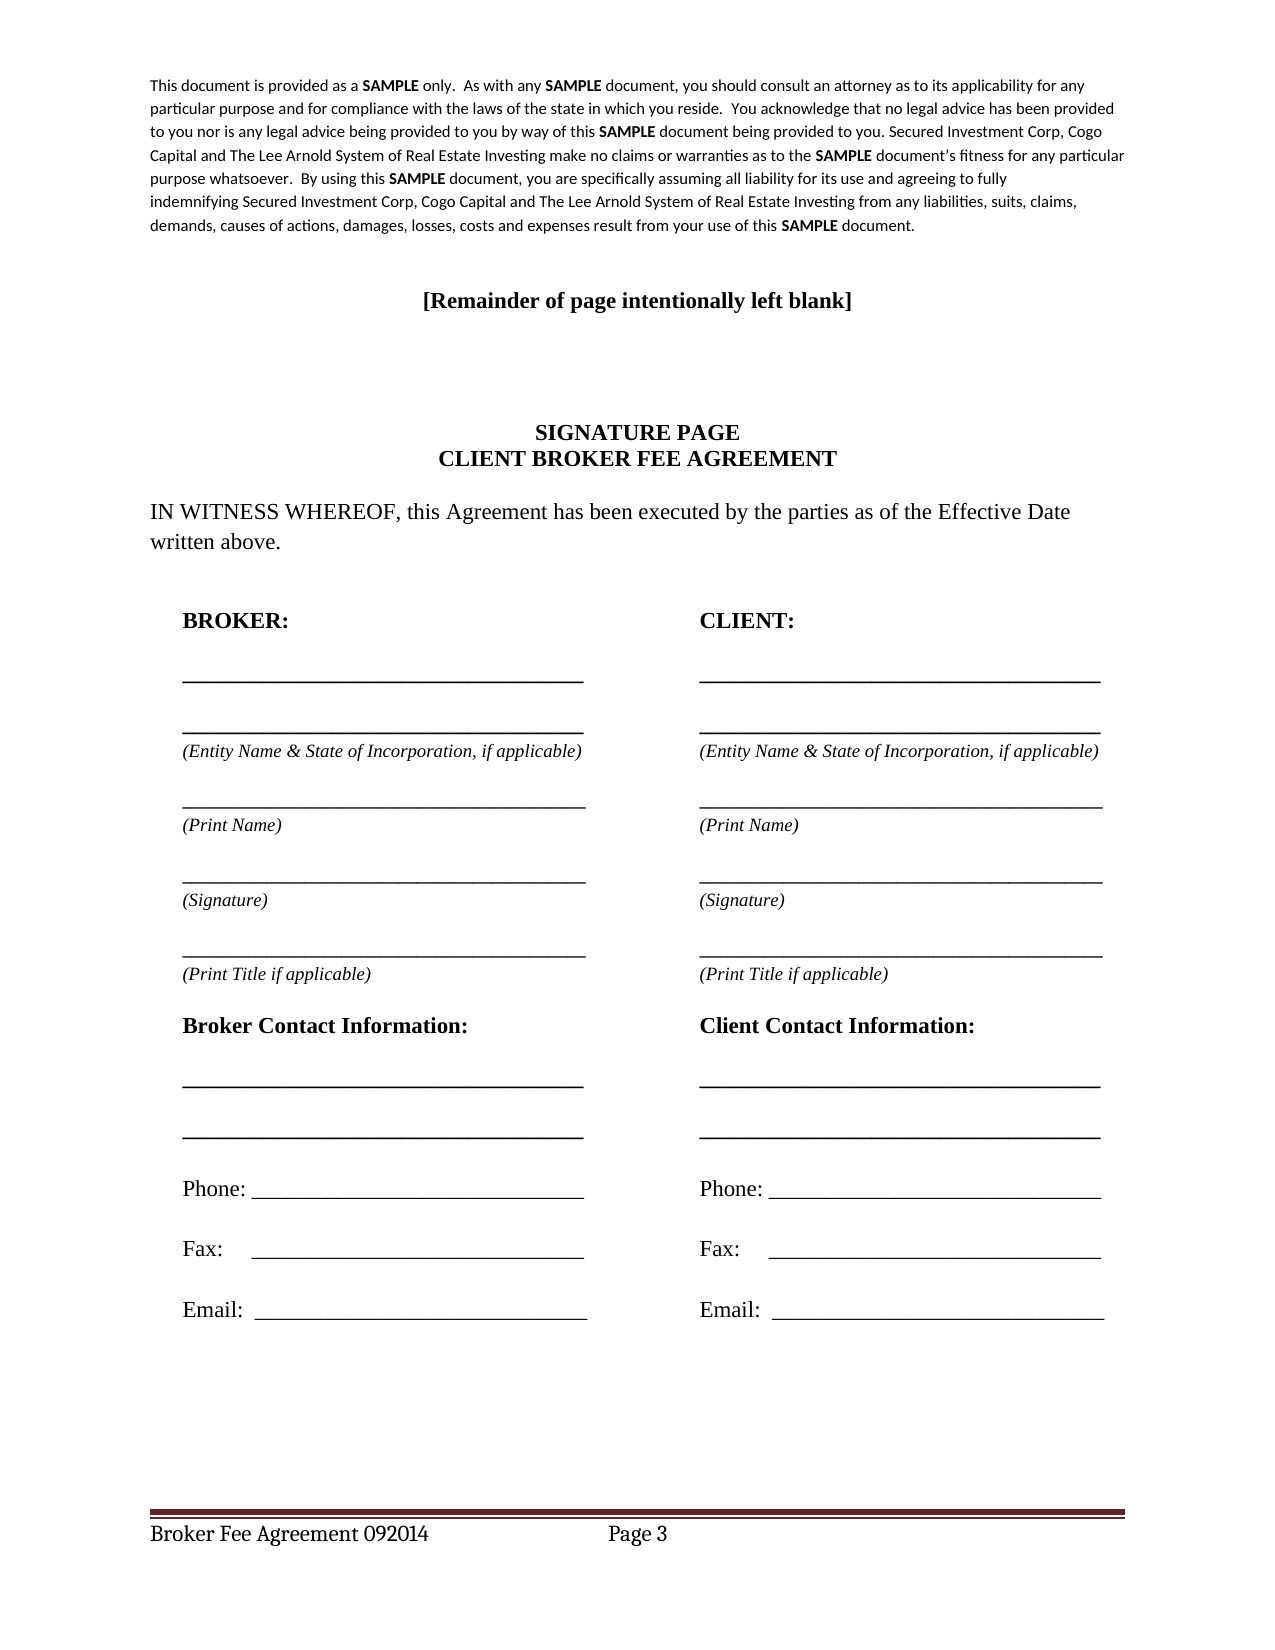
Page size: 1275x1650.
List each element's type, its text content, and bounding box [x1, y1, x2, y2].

text [Remainder of page intentionally left blank] [150, 287, 1125, 313]
text SIGNATURE PAGE [150, 419, 1125, 445]
text CLIENT BROKER FEE AGREEMENT [150, 445, 1125, 472]
text IN WITNESS WHEREOF, this Agreement has been executed by the parties as of the Effective Date written above. [150, 498, 1125, 554]
